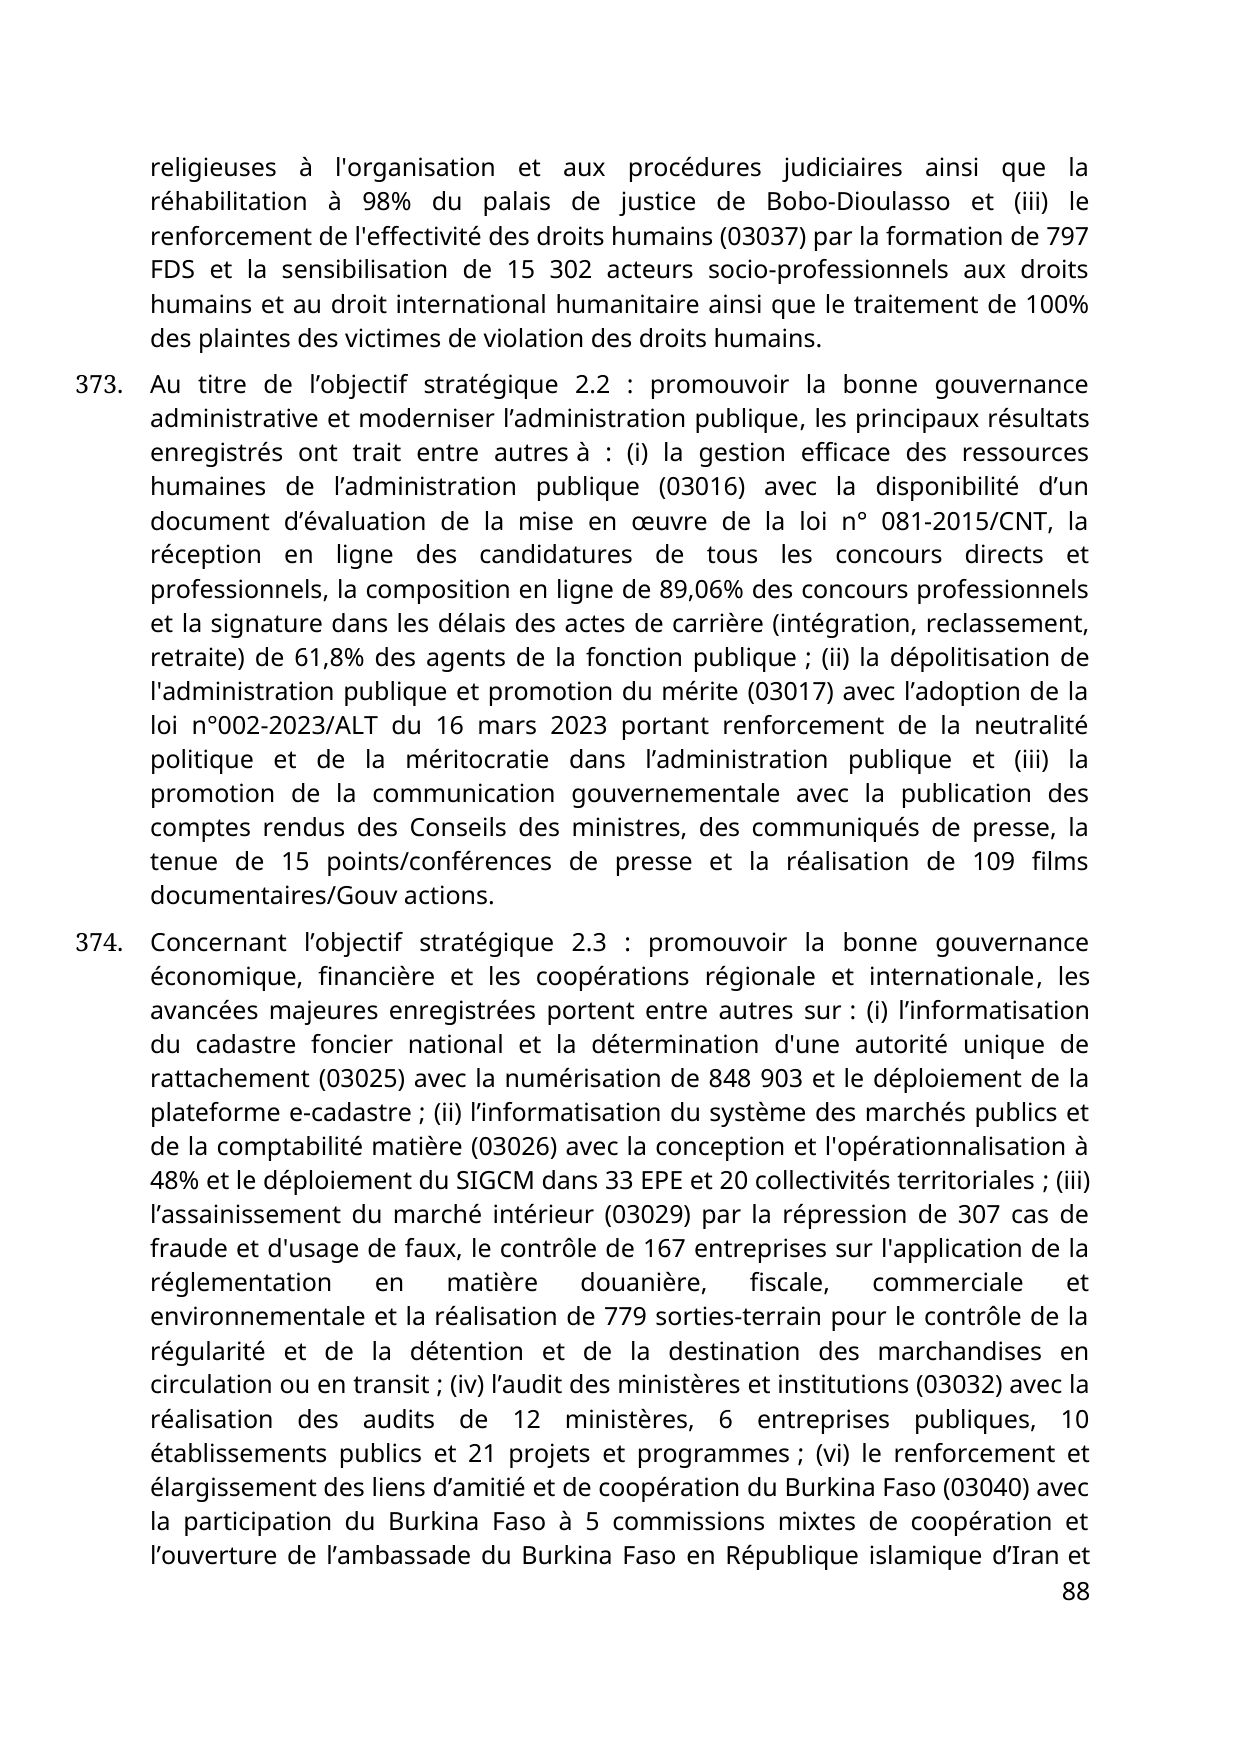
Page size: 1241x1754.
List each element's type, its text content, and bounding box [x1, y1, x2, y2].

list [75, 150, 1090, 354]
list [75, 924, 1090, 1572]
list Au titre de l’objectif stratégique 2.2 : promouvoir la bonne gouvernance administrative et moderniser l’administration publique, les principaux résultats enregistrés ont trait entre autres à : (i) la gestion efficace des ressources humaines de l’administration publique (03016) avec la disponibilité d’un document d’évaluation de la mise en œuvre de la loi n° 081-2015/CNT, la réception en ligne des candidatures de tous les concours directs et professionnels, la composition en ligne de 89,06% des concours professionnels et la signature dans les délais des actes de carrière (intégration, reclassement, retraite) de 61,8% des agents de la fonction publique ; (ii) la dépolitisation de l'administration publique et promotion du mérite (03017) avec l’adoption de la loi n°002-2023/ALT du 16 mars 2023 portant renforcement de la neutralité politique et de la méritocratie dans l’administration publique et (iii) la promotion de la communication gouvernementale avec la publication des comptes rendus des Conseils des ministres, des communiqués de presse, la tenue de 15 points/conférences de presse et la réalisation de 109 films documentaires/Gouv actions. [75, 367, 1090, 912]
